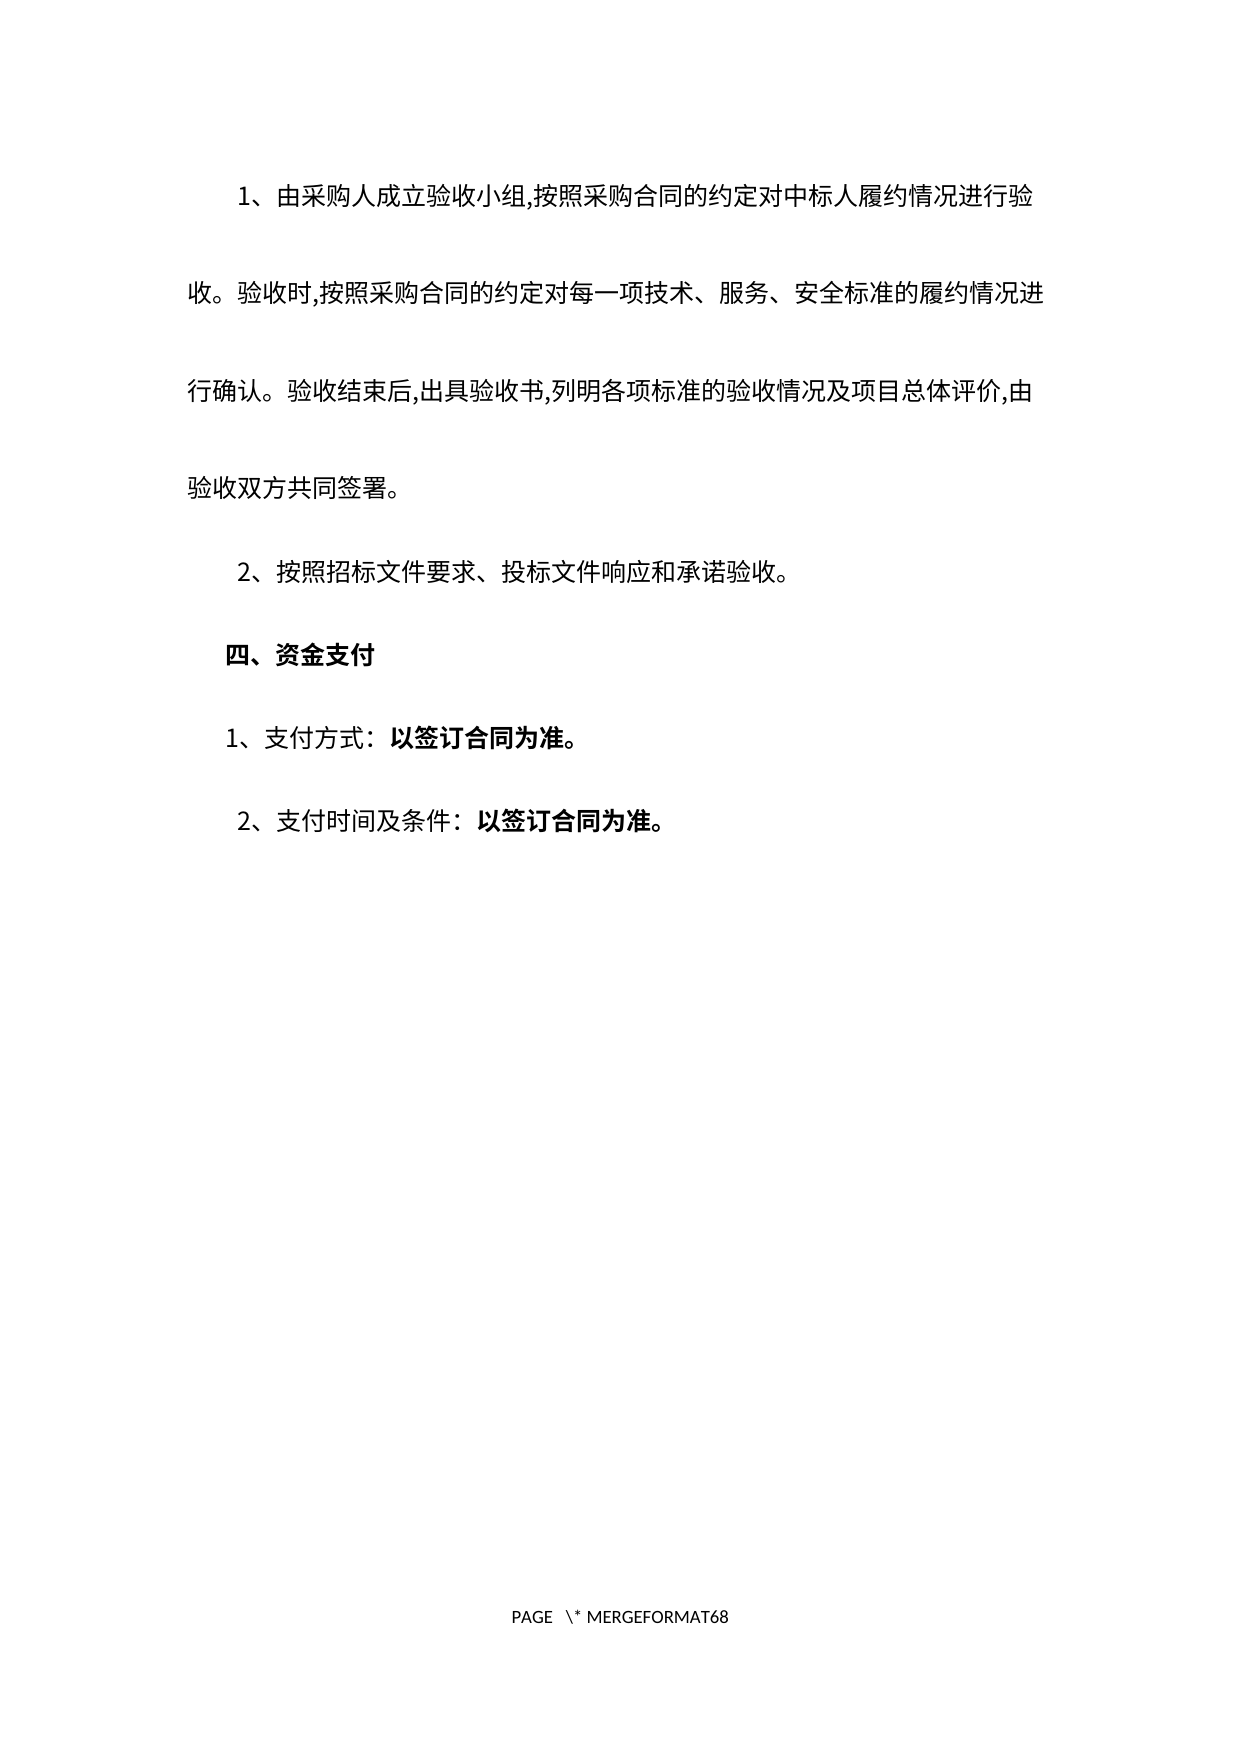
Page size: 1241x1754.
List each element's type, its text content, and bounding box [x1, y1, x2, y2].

text 1、由采购人成立验收小组,按照采购合同的约定对中标人履约情况进行验收。验收时,按照采购合同的约定对每一项技术、服务、安全标准的履约情况进行确认。验收结束后,出具验收书,列明各项标准的验收情况及项目总体评价,由验收双方共同签署。 [187, 162, 1053, 519]
text 2、支付时间及条件：以签订合同为准。 [187, 787, 1053, 852]
text 2、按照招标文件要求、投标文件响应和承诺验收。 [187, 538, 1053, 603]
text 四、资金支付 [187, 621, 1053, 686]
text 1、支付方式：以签订合同为准。 [187, 704, 1053, 769]
